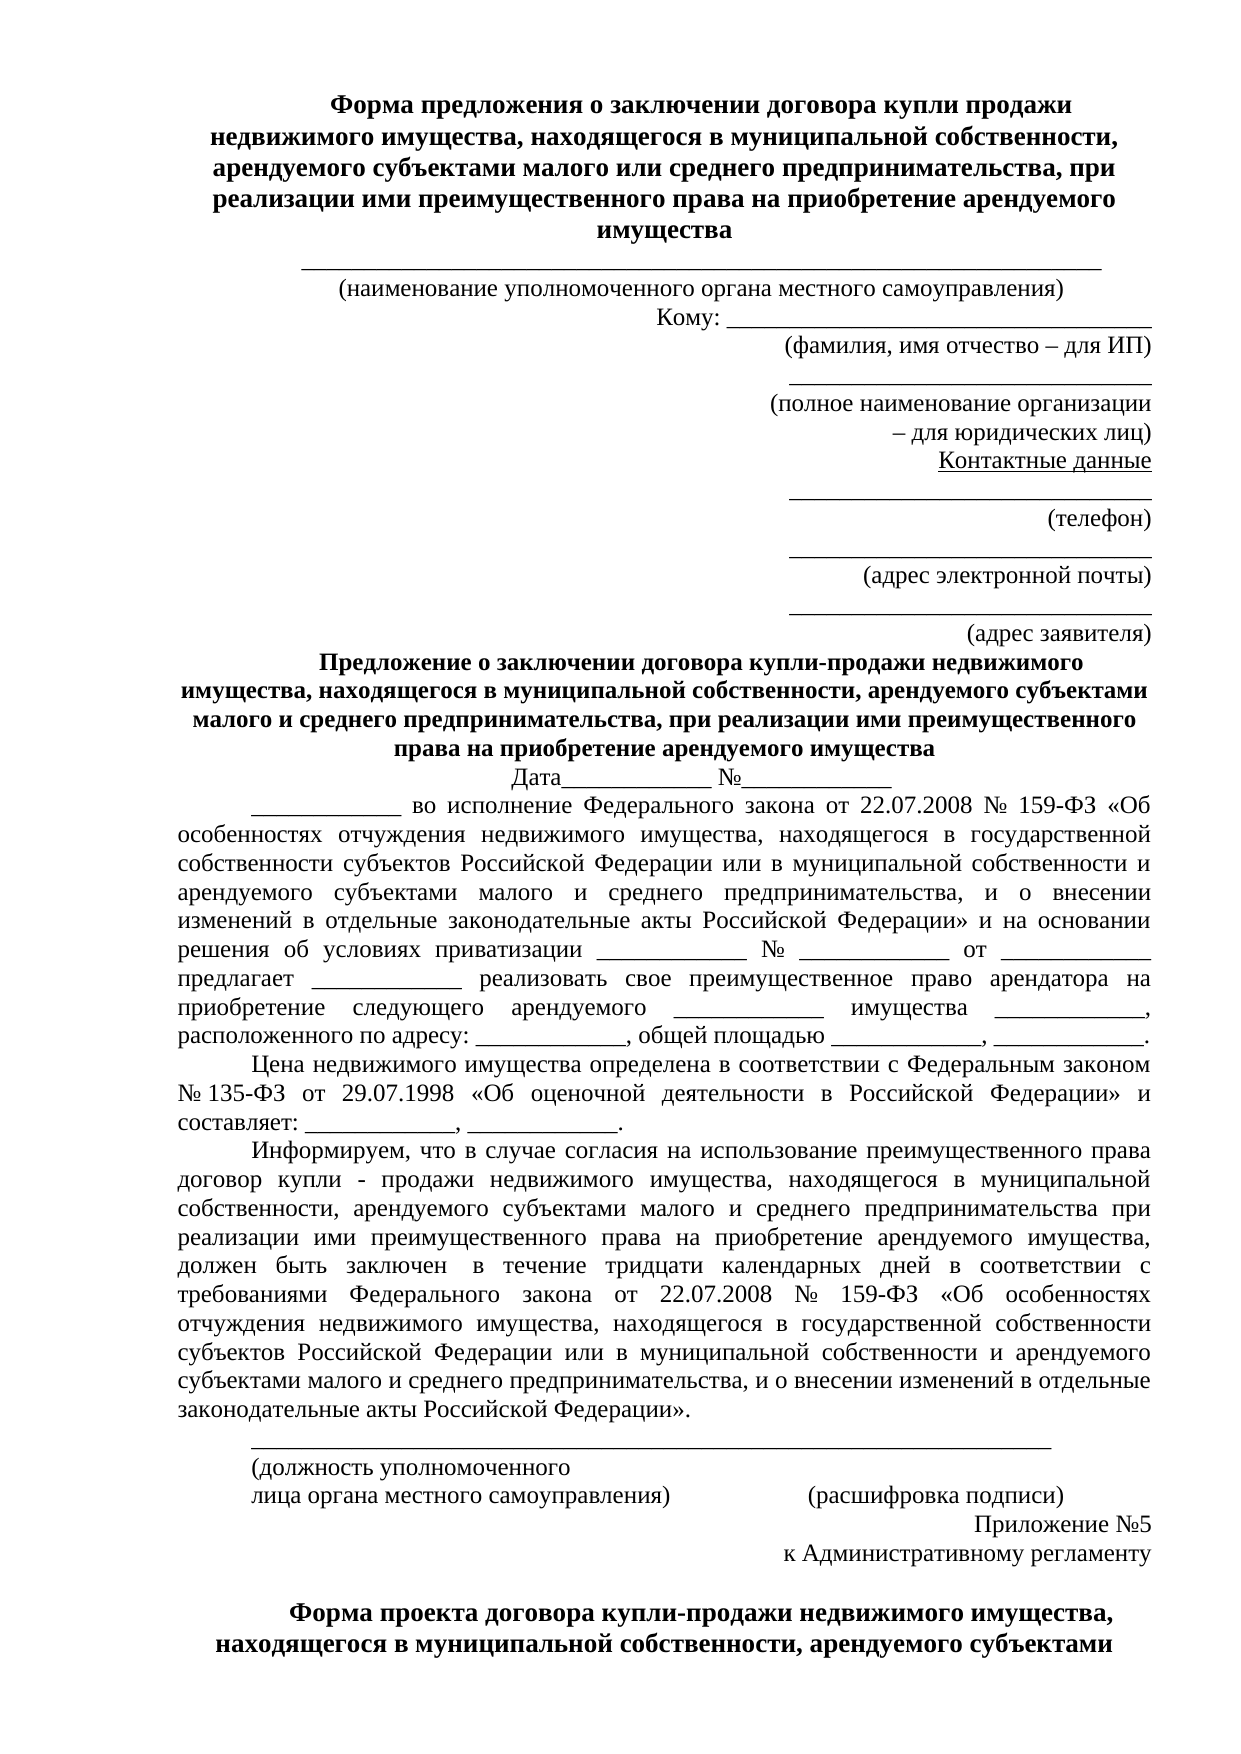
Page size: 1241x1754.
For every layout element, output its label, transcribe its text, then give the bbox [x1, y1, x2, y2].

text ____________ во исполнение Федерального закона от 22.07.2008 № 159-ФЗ «Об особенностях отчуждения недвижимого имущества, находящегося в государственной собственности субъектов Российской Федерации или в муниципальной собственности и арендуемого субъектами малого и среднего предпринимательства, и о внесении изменений в отдельные законодательные акты Российской Федерации» и на основании решения об условиях приватизации ____________ № ____________ от ____________ предлагает ____________ реализовать свое преимущественное право арендатора на приобретение следующего арендуемого ____________ имущества ____________, расположенного по адресу: ____________, общей площадью ____________, ____________. [177, 791, 1152, 1049]
text – для юридических лиц) [177, 417, 1152, 446]
text (полное наименование организации [177, 388, 1152, 417]
text _____________________________ [177, 589, 1152, 618]
text (наименование уполномоченного органа местного самоуправления) [177, 273, 1152, 302]
text Информируем, что в случае согласия на использование преимущественного права договор купли - продажи недвижимого имущества, находящегося в муниципальной собственности, арендуемого субъектами малого и среднего предпринимательства при реализации ими преимущественного права на приобретение арендуемого имущества, должен быть заключен в течение тридцати календарных дней в соответствии с требованиями Федерального закона от 22.07.2008 № 159-ФЗ «Об особенностях отчуждения недвижимого имущества, находящегося в государственной собственности субъектов Российской Федерации или в муниципальной собственности и арендуемого субъектами малого и среднего предпринимательства, и о внесении изменений в отдельные законодательные акты Российской Федерации». [177, 1136, 1152, 1423]
text (фамилия, имя отчество – для ИП) [177, 331, 1152, 359]
text Форма предложения о заключении договора купли продажи недвижимого имущества, находящегося в муниципальной собственности, арендуемого субъектами малого или среднего предпринимательства, при реализации ими преимущественного права на приобретение арендуемого имущества [177, 89, 1152, 244]
text (адрес заявителя) [177, 618, 1152, 647]
text _____________________________ [177, 532, 1152, 561]
text ________________________________________________________________ [177, 244, 1152, 273]
text Кому: __________________________________ [177, 302, 1152, 331]
text к Административному регламенту [177, 1538, 1152, 1567]
text лица органа местного самоуправления) (расшифровка подписи) [177, 1481, 1152, 1509]
text Дата____________ №____________ [177, 762, 1152, 791]
text (телефон) [177, 503, 1152, 532]
text _____________________________ [177, 474, 1152, 503]
text Цена недвижимого имущества определена в соответствии с Федеральным законом № 135-ФЗ от 29.07.1998 «Об оценочной деятельности в Российской Федерации» и составляет: ____________, ____________. [177, 1049, 1152, 1136]
text Контактные данные [177, 446, 1152, 474]
text ________________________________________________________________ [177, 1423, 1152, 1452]
text Приложение №5 [177, 1509, 1152, 1538]
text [177, 1596, 1152, 1658]
text (адрес электронной почты) [177, 561, 1152, 589]
text _____________________________ [177, 359, 1152, 388]
text (должность уполномоченного [177, 1452, 1152, 1481]
text Предложение о заключении договора купли-продажи недвижимого имущества, находящегося в муниципальной собственности, арендуемого субъектами малого и среднего предпринимательства, при реализации ими преимущественного права на приобретение арендуемого имущества [177, 647, 1152, 762]
